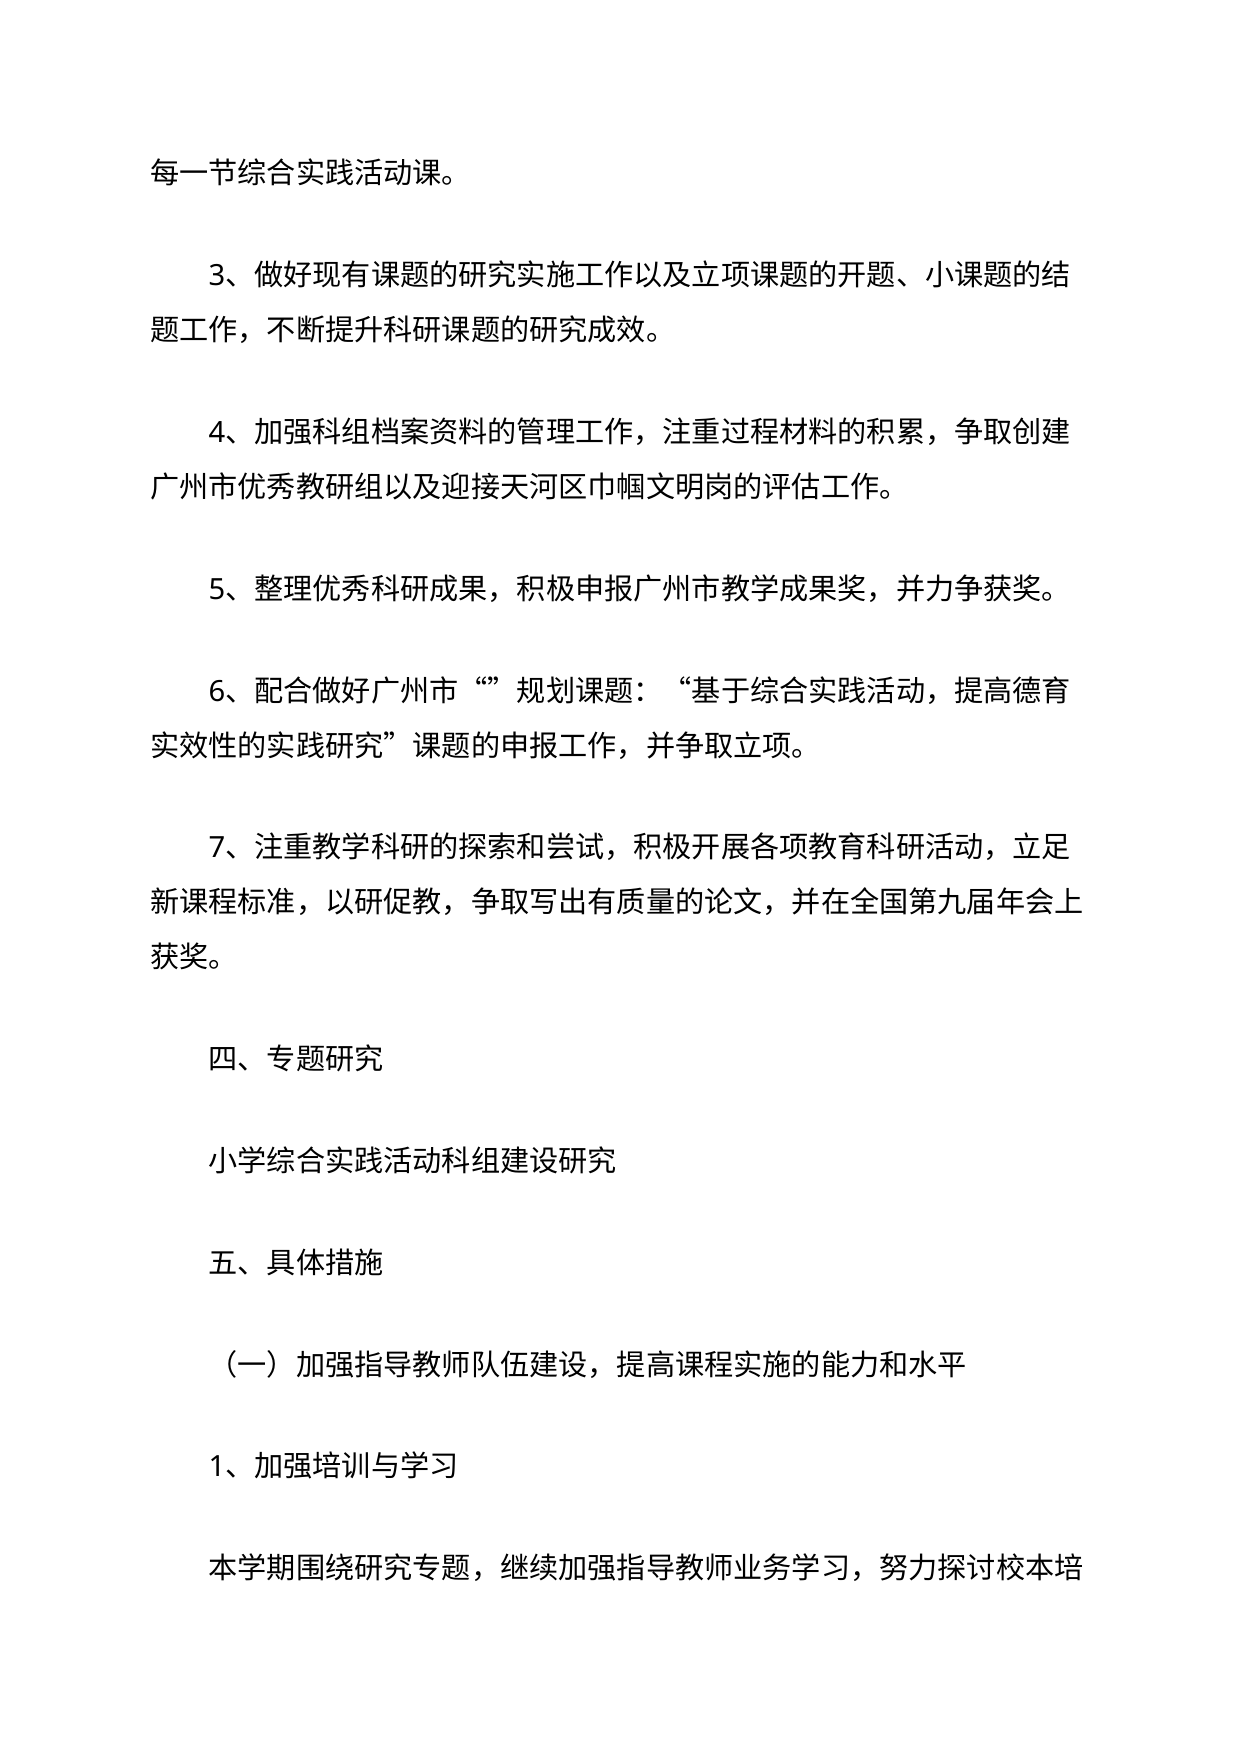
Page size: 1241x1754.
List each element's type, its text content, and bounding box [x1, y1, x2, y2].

text 7、注重教学科研的探索和尝试，积极开展各项教育科研活动，立足新课程标准，以研促教，争取写出有质量的论文，并在全国第九届年会上获奖。 [150, 824, 1090, 976]
text 3、做好现有课题的研究实施工作以及立项课题的开题、小课题的结题工作，不断提升科研课题的研究成效。 [150, 252, 1090, 349]
text 1、加强培训与学习 [150, 1443, 1090, 1485]
text 4、加强科组档案资料的管理工作，注重过程材料的积累，争取创建广州市优秀教研组以及迎接天河区巾帼文明岗的评估工作。 [150, 408, 1090, 506]
text 五、具体措施 [150, 1239, 1090, 1282]
text 6、配合做好广州市“”规划课题：“基于综合实践活动，提高德育实效性的实践研究”课题的申报工作，并争取立项。 [150, 667, 1090, 764]
text 四、专题研究 [150, 1036, 1090, 1078]
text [150, 150, 1090, 192]
text 小学综合实践活动科组建设研究 [150, 1137, 1090, 1180]
text （一）加强指导教师队伍建设，提高课程实施的能力和水平 [150, 1341, 1090, 1383]
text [150, 1545, 1090, 1587]
text 5、整理优秀科研成果，积极申报广州市教学成果奖，并力争获奖。 [150, 565, 1090, 608]
